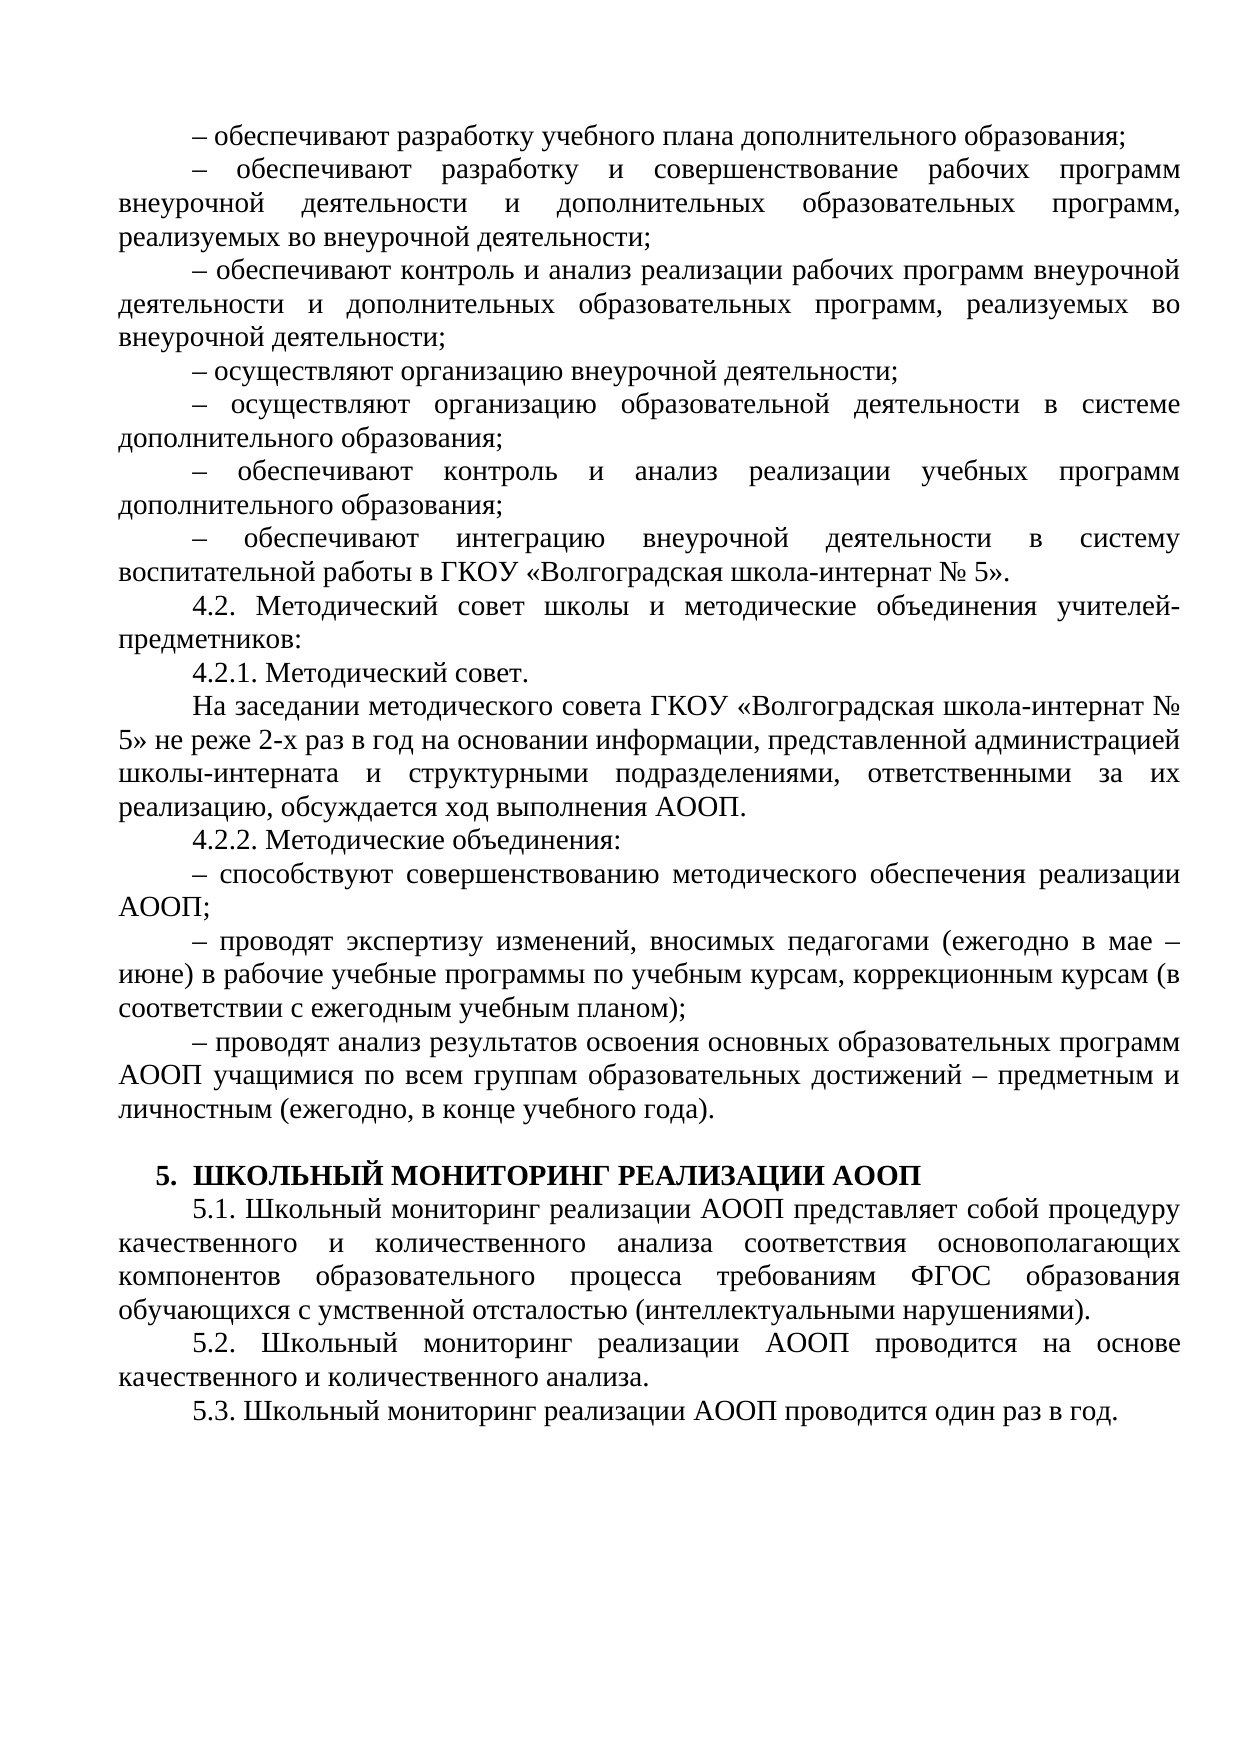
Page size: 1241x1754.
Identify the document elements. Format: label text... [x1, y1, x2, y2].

text – способствуют совершенствованию методического обеспечения реализации АООП; [118, 856, 1181, 923]
text – обеспечивают контроль и анализ реализации рабочих программ внеурочной деятельности и дополнительных образовательных программ, реализуемых во внеурочной деятельности; [118, 252, 1181, 353]
text – обеспечивают интеграцию внеурочной деятельности в систему воспитательной работы в ГКОУ «Волгоградская школа-интернат № 5». [118, 521, 1181, 588]
list ШКОЛЬНЫЙ МОНИТОРИНГ РЕАЛИЗАЦИИ АООП [155, 1158, 1181, 1191]
text На заседании методического совета ГКОУ «Волгоградская школа-интернат № 5» не реже 2-х раз в год на основании информации, представленной администрацией школы-интерната и структурными подразделениями, ответственными за их реализацию, обсуждается ход выполнения АООП. [118, 688, 1181, 822]
text 5.3. Школьный мониторинг реализации АООП проводится один раз в год. [118, 1393, 1181, 1426]
text – обеспечивают разработку учебного плана дополнительного образования; [118, 118, 1181, 152]
text – обеспечивают разработку и совершенствование рабочих программ внеурочной деятельности и дополнительных образовательных программ, реализуемых во внеурочной деятельности; [118, 152, 1181, 252]
text 4.2. Методический совет школы и методические объединения учителей-предметников: [118, 588, 1181, 655]
text – осуществляют организацию внеурочной деятельности; [118, 353, 1181, 386]
text 5.2. Школьный мониторинг реализации АООП проводится на основе качественного и количественного анализа. [118, 1326, 1181, 1393]
text 4.2.2. Методические объединения: [118, 822, 1181, 856]
text – осуществляют организацию образовательной деятельности в системе дополнительного образования; [118, 386, 1181, 453]
text – обеспечивают контроль и анализ реализации учебных программ дополнительного образования; [118, 453, 1181, 521]
text – проводят анализ результатов освоения основных образовательных программ АООП учащимися по всем группам образовательных достижений – предметным и личностным (ежегодно, в конце учебного года). [118, 1024, 1181, 1124]
text 4.2.1. Методический совет. [118, 655, 1181, 688]
text 5.1. Школьный мониторинг реализации АООП представляет собой процедуру качественного и количественного анализа соответствия основополагающих компонентов образовательного процесса требованиям ФГОС образования обучающихся с умственной отсталостью (интеллектуальными нарушениями). [118, 1191, 1181, 1326]
text – проводят экспертизу изменений, вносимых педагогами (ежегодно в мае – июне) в рабочие учебные программы по учебным курсам, коррекционным курсам (в соответствии с ежегодным учебным планом); [118, 923, 1181, 1024]
